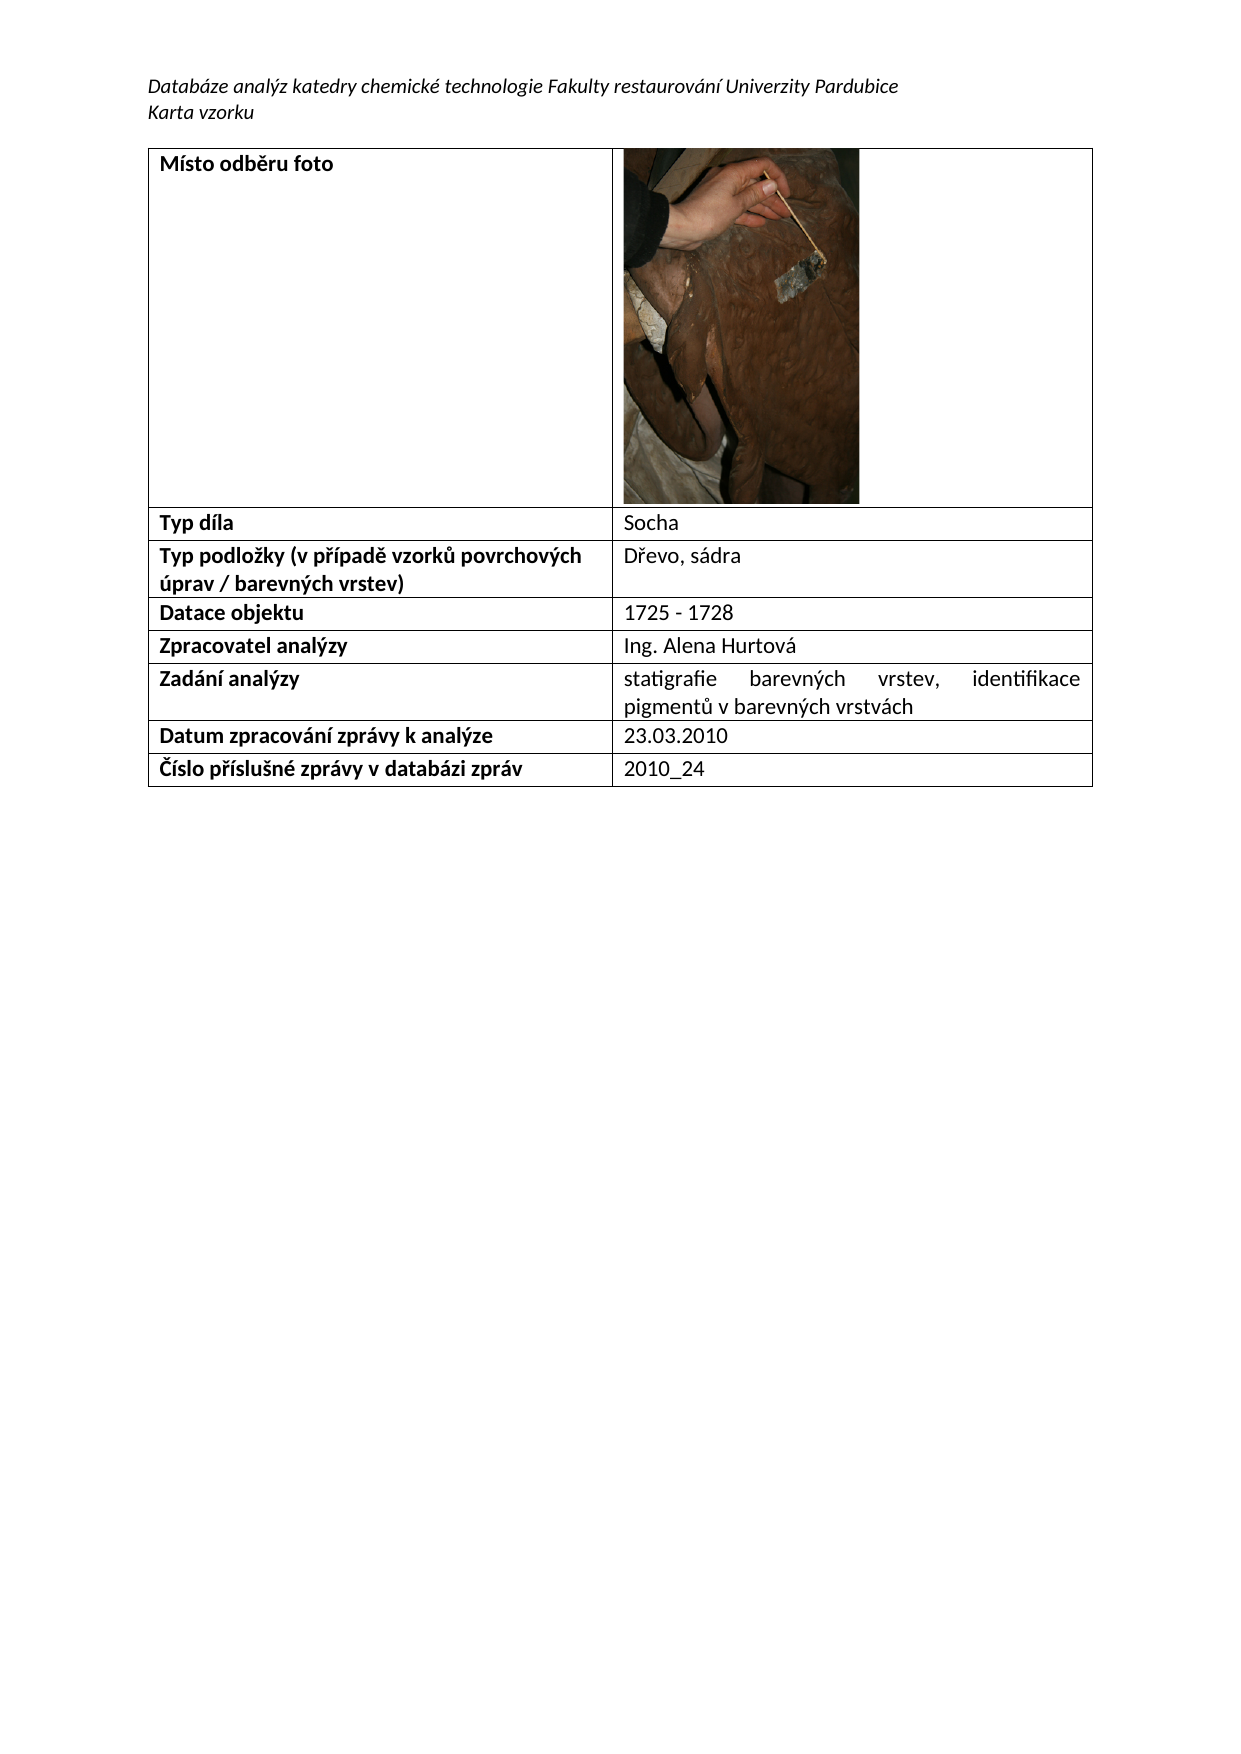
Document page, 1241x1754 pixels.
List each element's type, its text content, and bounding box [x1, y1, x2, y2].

picture [623, 148, 860, 504]
table_cell Datum zpracování zprávy k analýze [149, 721, 612, 753]
table_cell Zpracovatel analýzy [149, 631, 612, 663]
table_cell Číslo příslušné zprávy v databázi zpráv [149, 754, 612, 786]
table_cell Ing. Alena Hurtová [613, 631, 1092, 663]
table_cell 2010_24 [613, 754, 1092, 786]
table_cell [613, 149, 1092, 507]
table_cell Typ podložky (v případě vzorků povrchových úprav / barevných vrstev) [149, 541, 612, 597]
table_cell Socha [613, 508, 1092, 540]
table_cell Dřevo, sádra [613, 541, 1092, 597]
table_cell statigrafie barevných vrstev, identifikace pigmentů v barevných vrstvách [613, 664, 1092, 720]
table_cell Typ díla [149, 508, 612, 540]
table_cell Datace objektu [149, 598, 612, 630]
table_cell 1725 - 1728 [613, 598, 1092, 630]
table_cell Zadání analýzy [149, 664, 612, 720]
table_cell Místo odběru foto [149, 149, 612, 507]
table_cell 23.03.2010 [613, 721, 1092, 753]
